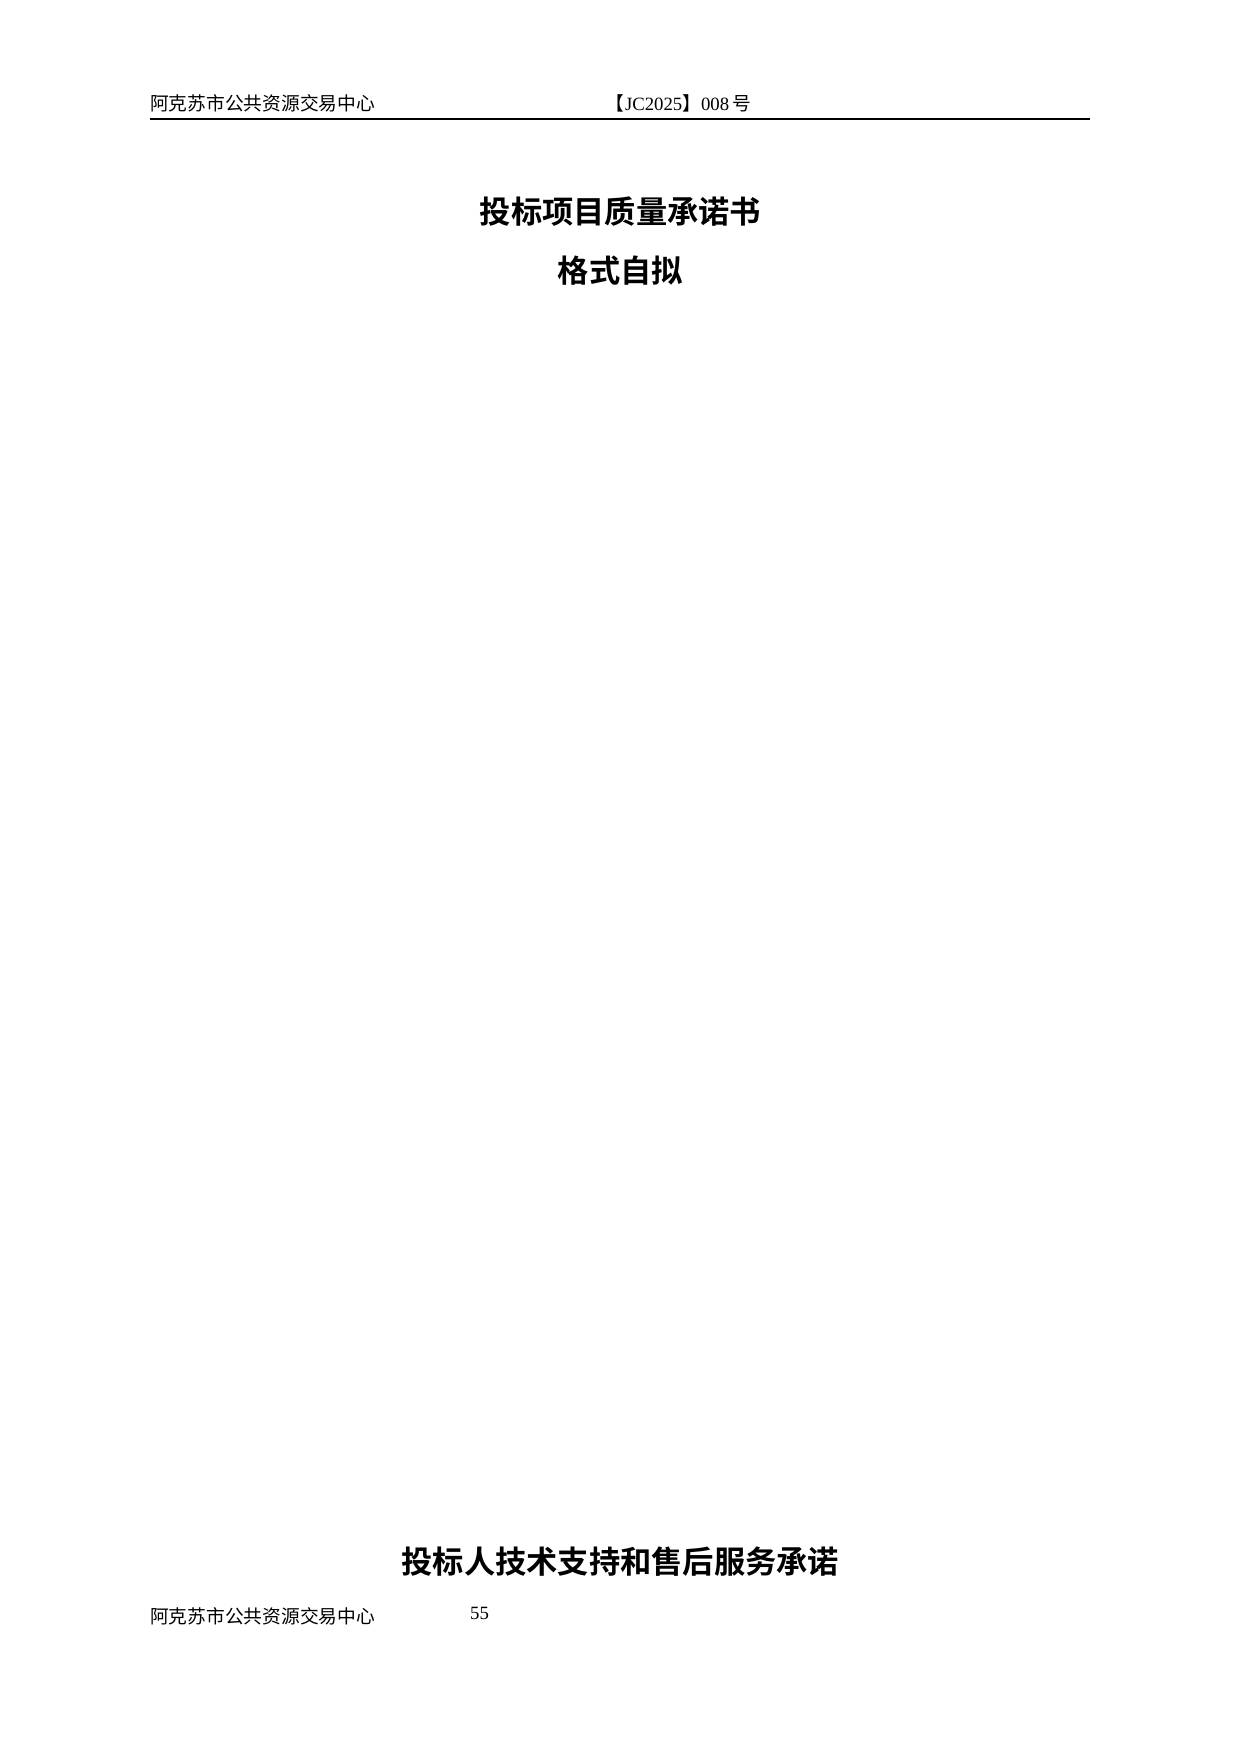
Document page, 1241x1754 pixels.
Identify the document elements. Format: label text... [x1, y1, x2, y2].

text 投标项目质量承诺书 [150, 177, 1090, 236]
text 投标人技术支持和售后服务承诺 [150, 1527, 1090, 1586]
text 格式自拟 [150, 236, 1090, 294]
